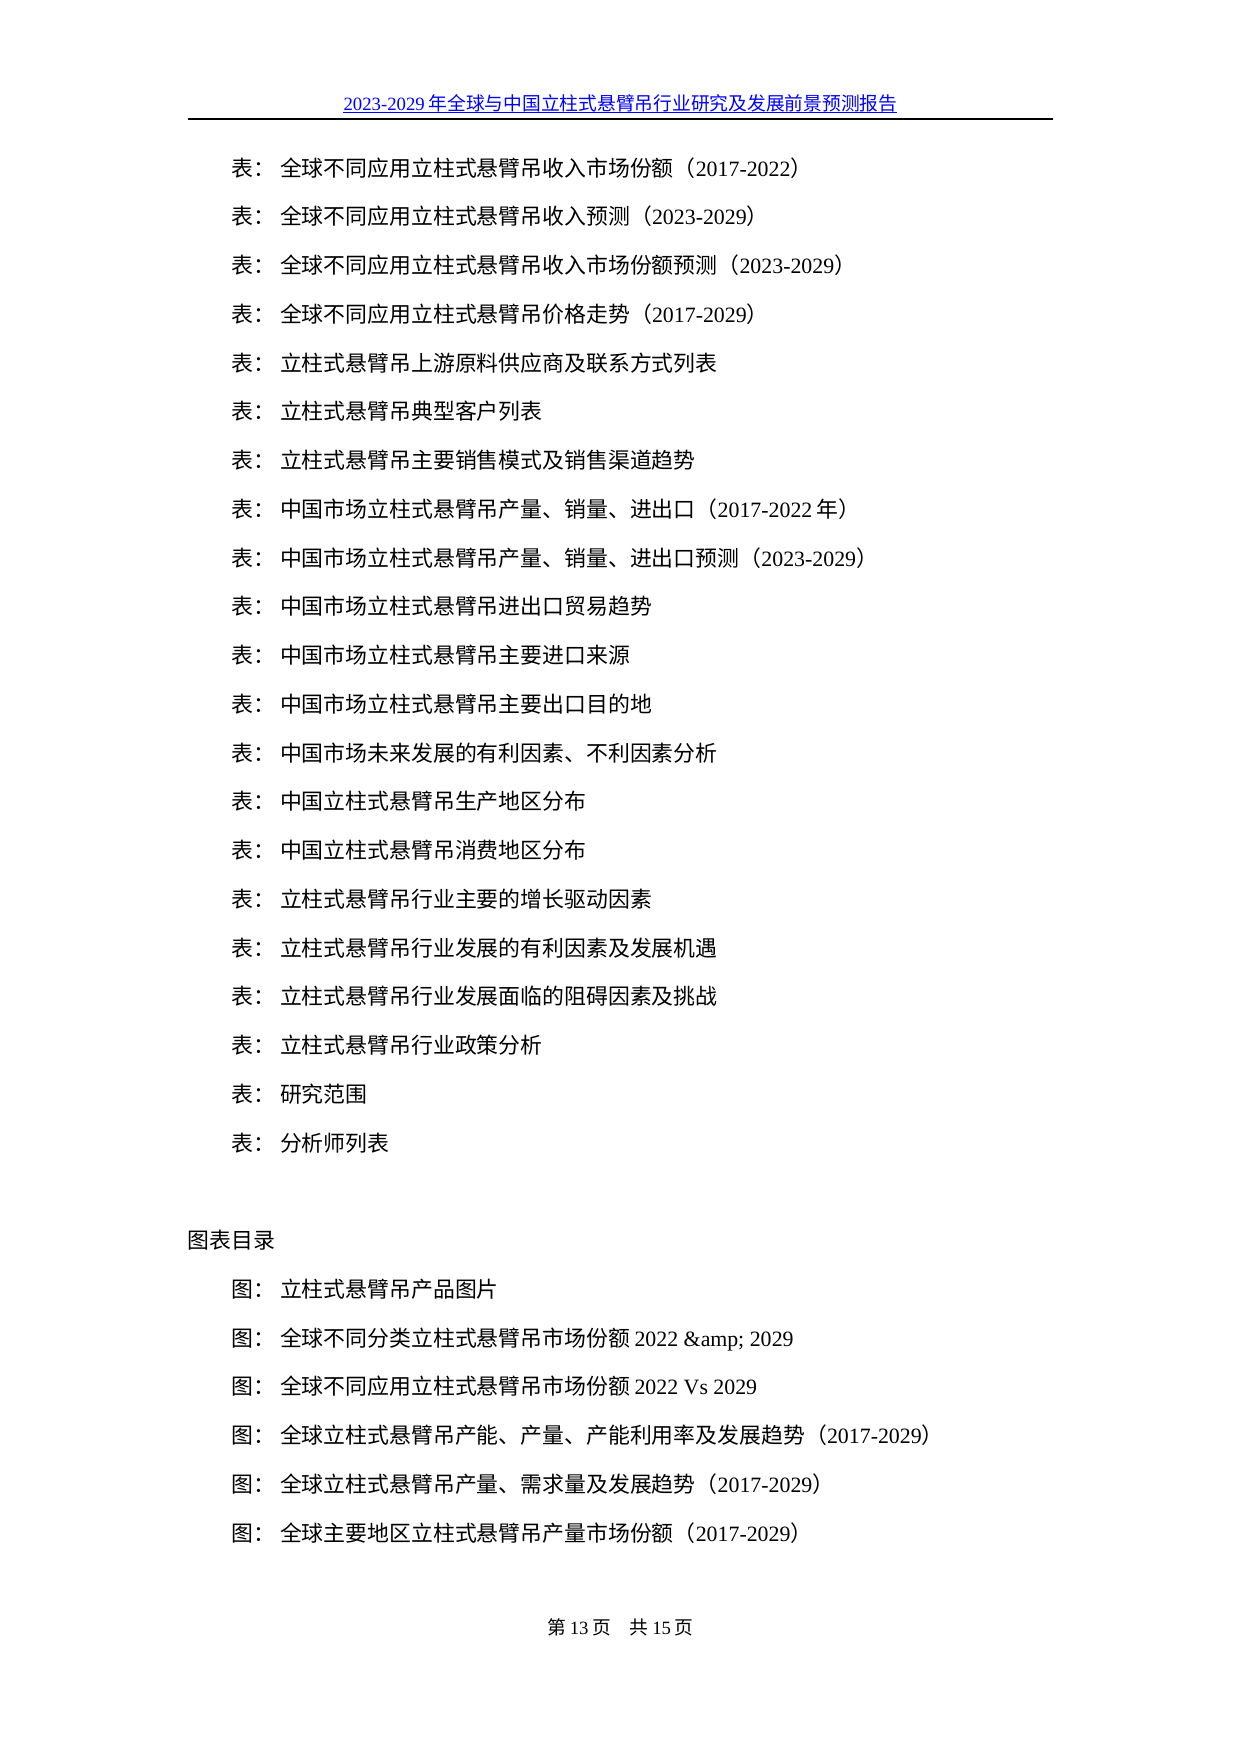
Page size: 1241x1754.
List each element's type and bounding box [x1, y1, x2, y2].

text [187, 150, 1053, 1548]
